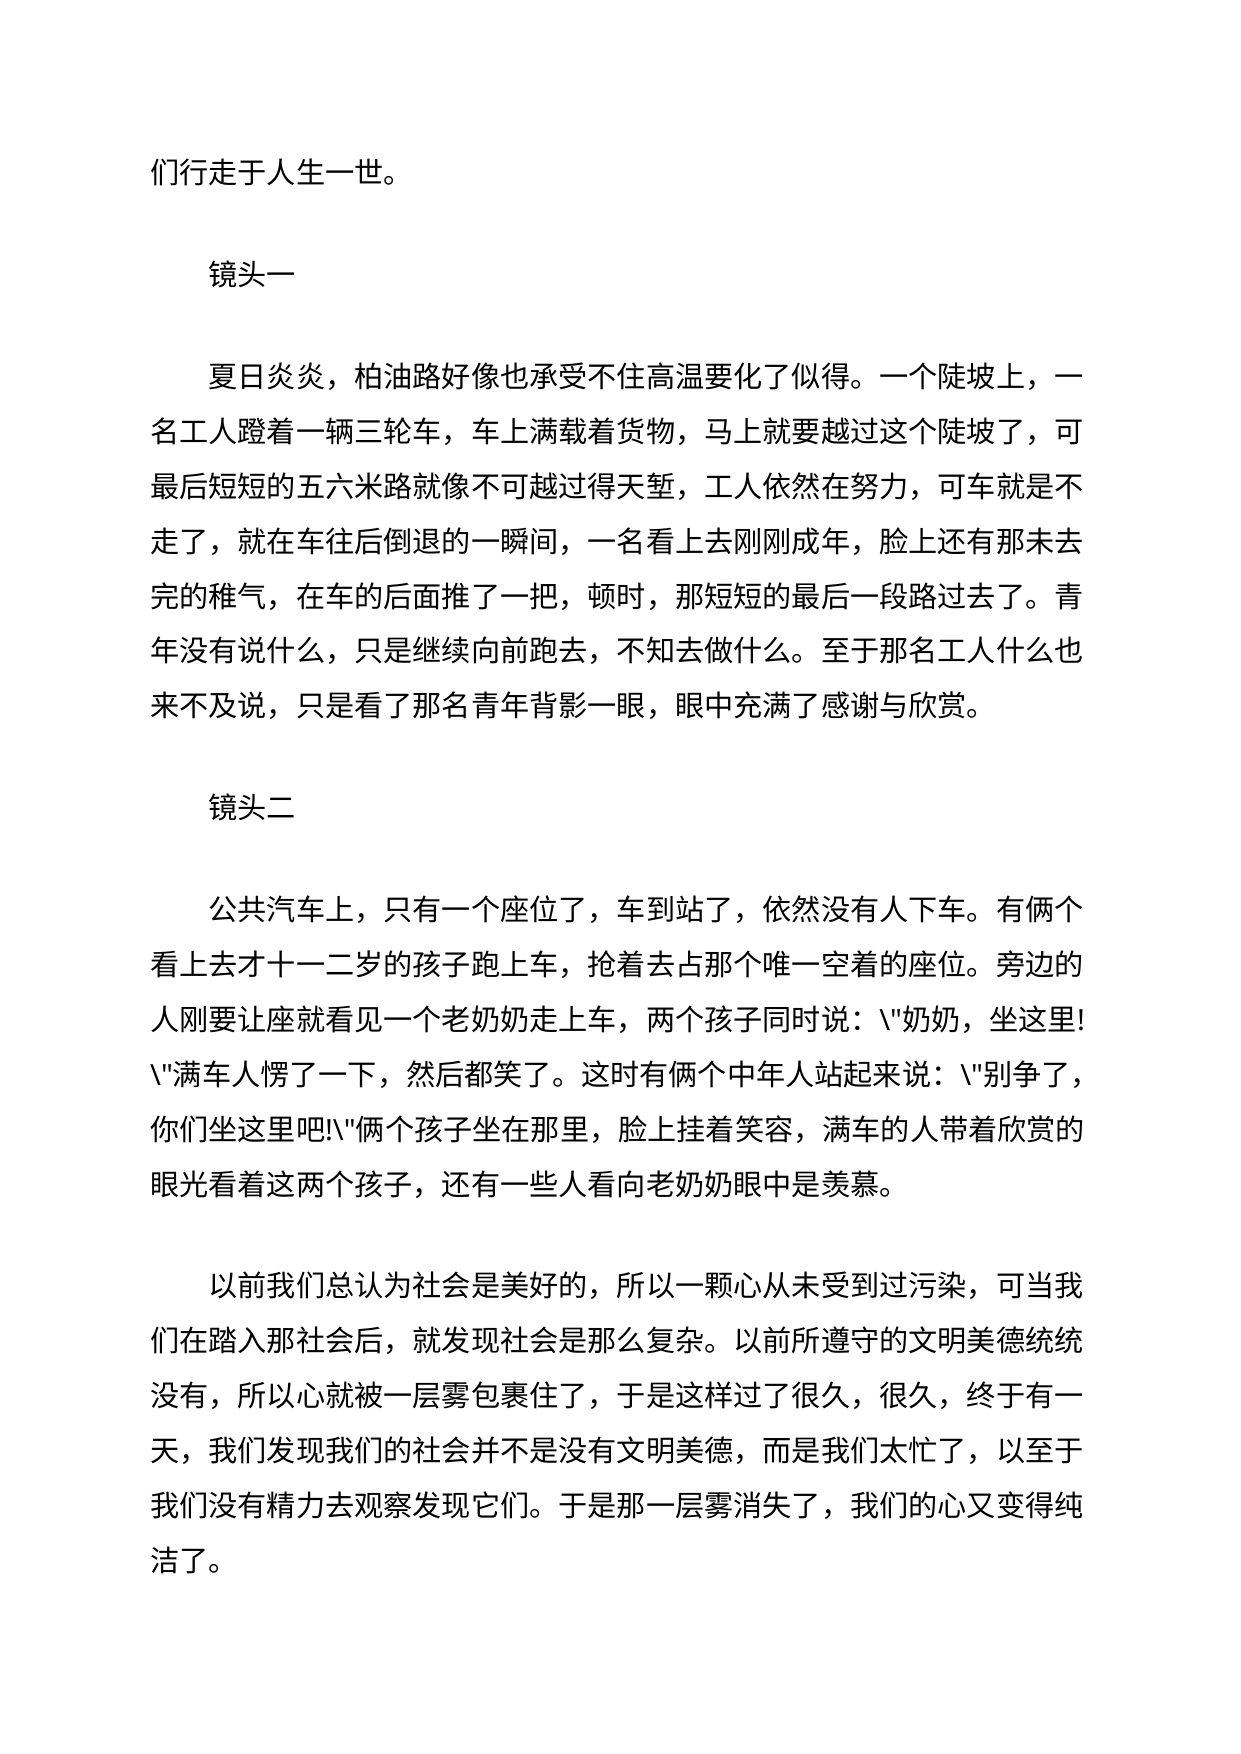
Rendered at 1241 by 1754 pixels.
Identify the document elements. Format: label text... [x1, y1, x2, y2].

text 夏日炎炎，柏油路好像也承受不住高温要化了似得。一个陡坡上，一名工人蹬着一辆三轮车，车上满载着货物，马上就要越过这个陡坡了，可最后短短的五六米路就像不可越过得天堑，工人依然在努力，可车就是不走了，就在车往后倒退的一瞬间，一名看上去刚刚成年，脸上还有那未去完的稚气，在车的后面推了一把，顿时，那短短的最后一段路过去了。青年没有说什么，只是继续向前跑去，不知去做什么。至于那名工人什么也来不及说，只是看了那名青年背影一眼，眼中充满了感谢与欣赏。 [150, 353, 1090, 725]
text 以前我们总认为社会是美好的，所以一颗心从未受到过污染，可当我们在踏入那社会后，就发现社会是那么复杂。以前所遵守的文明美德统统没有，所以心就被一层雾包裹住了，于是这样过了很久，很久，终于有一天，我们发现我们的社会并不是没有文明美德，而是我们太忙了，以至于我们没有精力去观察发现它们。于是那一层雾消失了，我们的心又变得纯洁了。 [150, 1263, 1090, 1580]
text 公共汽车上，只有一个座位了，车到站了，依然没有人下车。有俩个看上去才十一二岁的孩子跑上车，抢着去占那个唯一空着的座位。旁边的人刚要让座就看见一个老奶奶走上车，两个孩子同时说：\"奶奶，坐这里!\"满车人愣了一下，然后都笑了。这时有俩个中年人站起来说：\"别争了，你们坐这里吧!\"俩个孩子坐在那里，脸上挂着笑容，满车的人带着欣赏的眼光看着这两个孩子，还有一些人看向老奶奶眼中是羡慕。 [150, 886, 1090, 1203]
text 镜头二 [150, 785, 1090, 827]
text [150, 150, 1090, 192]
text 镜头一 [150, 252, 1090, 294]
